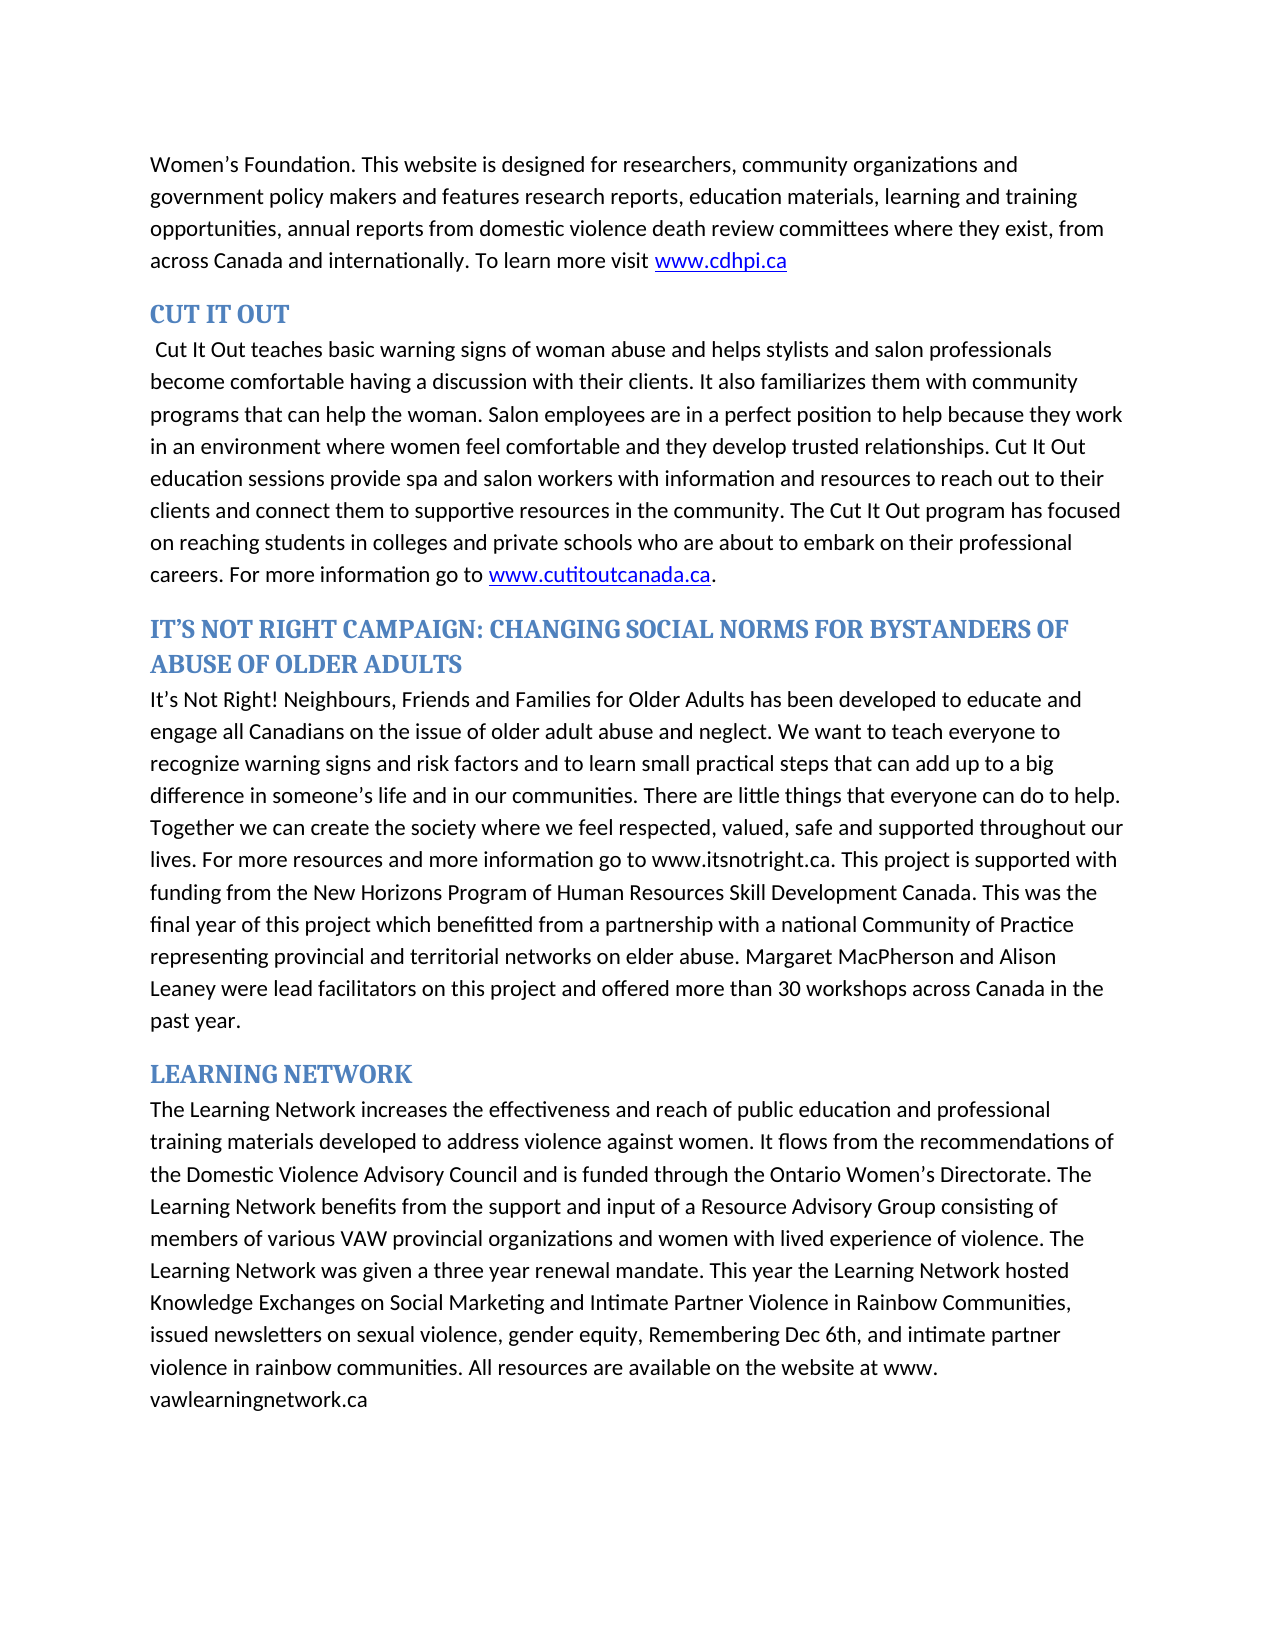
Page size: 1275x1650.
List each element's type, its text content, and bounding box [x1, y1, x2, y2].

subtitle CUT IT OUT [150, 299, 1125, 331]
text The Learning Network increases the effectiveness and reach of public education and professional training materials developed to address violence against women. It flows from the recommendations of the Domestic Violence Advisory Council and is funded through the Ontario Women’s Directorate. The Learning Network benefits from the support and input of a Resource Advisory Group consisting of members of various VAW provincial organizations and women with lived experience of violence. The Learning Network was given a three year renewal mandate. This year the Learning Network hosted Knowledge Exchanges on Social Marketing and Intimate Partner Violence in Rainbow Communities, issued newsletters on sexual violence, gender equity, Remembering Dec 6th, and intimate partner violence in rainbow communities. All resources are available on the website at www. vawlearningnetwork.ca [150, 1095, 1125, 1413]
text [150, 150, 1125, 274]
text IT’S NOT RIGHT CAMPAIGN: CHANGING SOCIAL NORMS FOR BYSTANDERS OF ABUSE OF OLDER ADULTS It’s Not Right! Neighbours, Friends and Families for Older Adults has been developed to educate and engage all Canadians on the issue of older adult abuse and neglect. We want to teach everyone to recognize warning signs and risk factors and to learn small practical steps that can add up to a big difference in someone’s life and in our communities. There are little things that everyone can do to help. Together we can create the society where we feel respected, valued, safe and supported throughout our lives. For more resources and more information go to www.itsnotright.ca. This project is supported with funding from the New Horizons Program of Human Resources Skill Development Canada. This was the final year of this project which benefitted from a partnership with a national Community of Practice representing provincial and territorial networks on elder abuse. Margaret MacPherson and Alison Leaney were lead facilitators on this project and offered more than 30 workshops across Canada in the past year. [150, 614, 1125, 1034]
subtitle LEARNING NETWORK [150, 1059, 1125, 1091]
text Cut It Out teaches basic warning signs of woman abuse and helps stylists and salon professionals become comfortable having a discussion with their clients. It also familiarizes them with community programs that can help the woman. Salon employees are in a perfect position to help because they work in an environment where women feel comfortable and they develop trusted relationships. Cut It Out education sessions provide spa and salon workers with information and resources to reach out to their clients and connect them to supportive resources in the community. The Cut It Out program has focused on reaching students in colleges and private schools who are about to embark on their professional careers. For more information go to www.cutitoutcanada.ca. [150, 335, 1125, 589]
